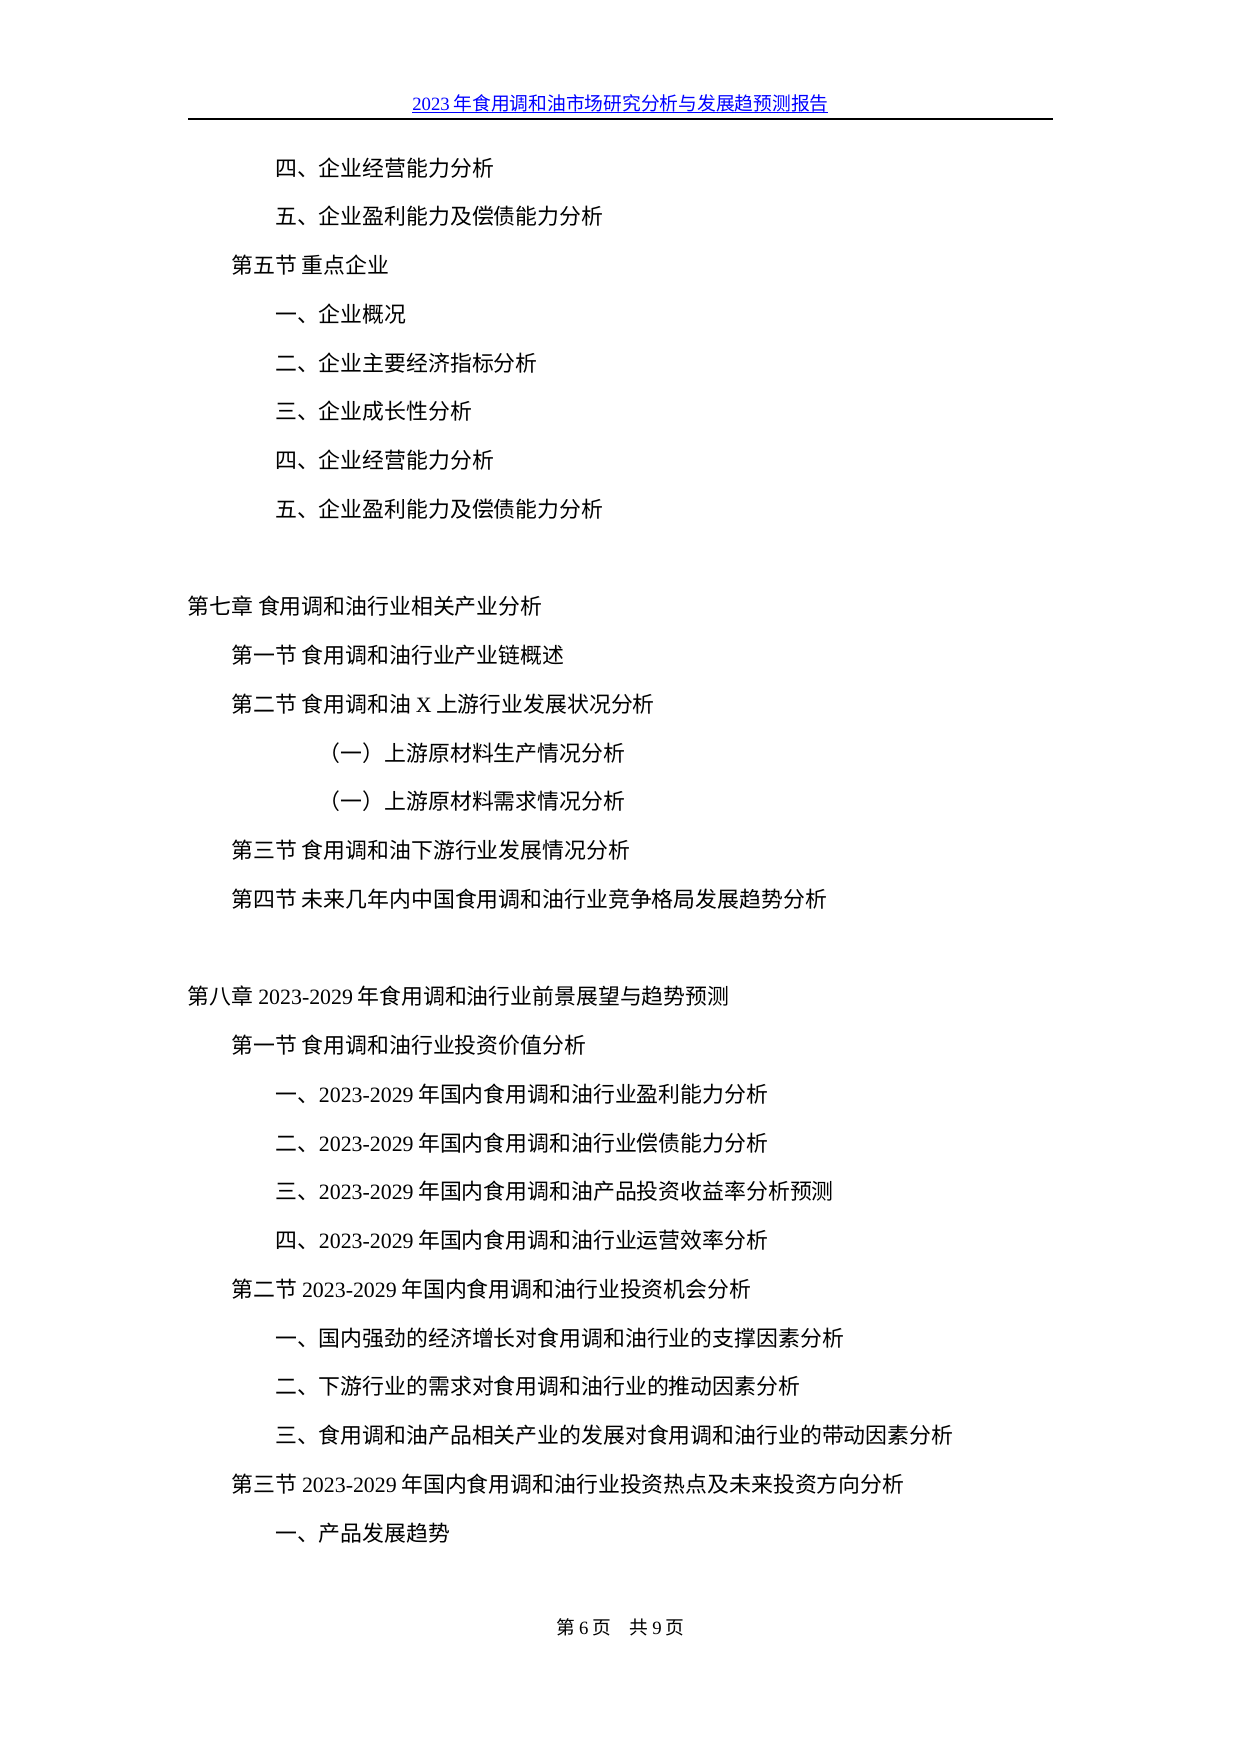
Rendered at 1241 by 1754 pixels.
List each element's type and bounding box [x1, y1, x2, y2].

text [187, 150, 1053, 1548]
